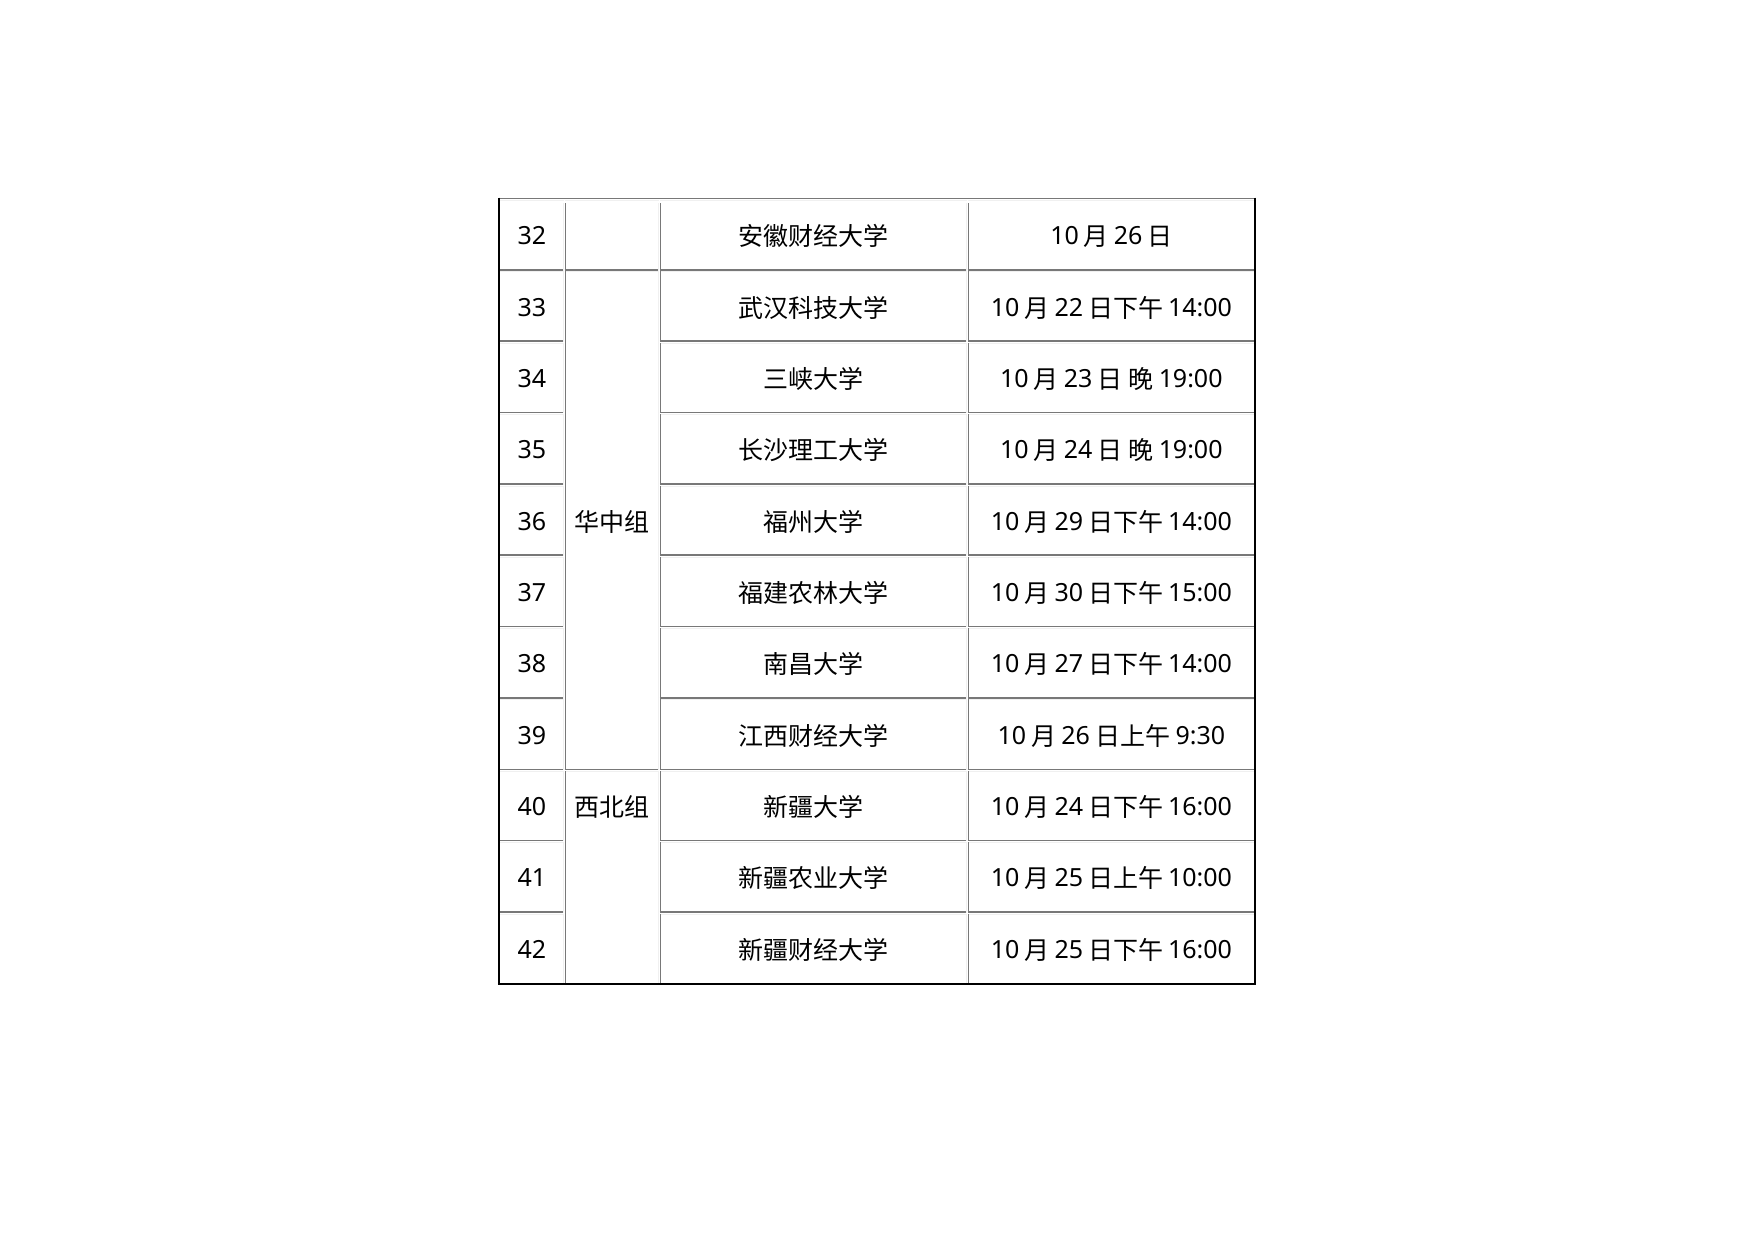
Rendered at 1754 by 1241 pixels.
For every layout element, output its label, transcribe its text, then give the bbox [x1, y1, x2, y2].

table_cell 福建农林大学 [661, 558, 966, 626]
table_cell 福州大学 [661, 487, 966, 554]
table_cell 10月22日下午14:00 [969, 272, 1254, 340]
table_cell 南昌大学 [661, 629, 966, 697]
table_cell 34 [500, 344, 563, 412]
table_cell 37 [500, 558, 563, 626]
table_cell 武汉科技大学 [661, 272, 966, 340]
table_cell 新疆财经大学 [661, 915, 966, 982]
table_cell 10月25日上午10:00 [969, 843, 1254, 911]
table_cell 41 [500, 843, 563, 911]
table_cell 10月29日下午14:00 [969, 487, 1254, 554]
table_cell 38 [500, 629, 563, 697]
table_cell 10月30日下午15:00 [969, 558, 1254, 626]
table_cell 长沙理工大学 [661, 415, 966, 483]
table_cell 10月26日上午 9:30 [969, 700, 1254, 768]
table_cell 10月23日 晚 19:00 [969, 344, 1254, 412]
table_cell 安徽财经大学 [660, 201, 967, 269]
table_cell 32 [500, 201, 564, 269]
table_cell 36 [500, 487, 563, 554]
table_cell 新疆大学 [661, 772, 966, 840]
table_cell 10月24日下午16:00 [969, 772, 1254, 840]
table_cell 35 [500, 415, 563, 483]
table_cell 华中组 [566, 272, 658, 768]
table_cell 40 [500, 772, 563, 840]
table_cell 42 [500, 915, 563, 982]
table_cell 10月25日下午16:00 [969, 915, 1254, 982]
table_cell 江西财经大学 [661, 700, 966, 768]
table_cell 三峡大学 [661, 344, 966, 412]
table_cell 10月27日下午14:00 [969, 629, 1254, 697]
table_cell 10月24日 晚 19:00 [969, 415, 1254, 483]
table_cell 10月26日 [968, 201, 1254, 269]
table_cell 39 [500, 700, 563, 768]
table_cell 新疆农业大学 [661, 843, 966, 911]
table_cell 33 [500, 272, 563, 340]
table_cell 西北组 [566, 772, 658, 982]
